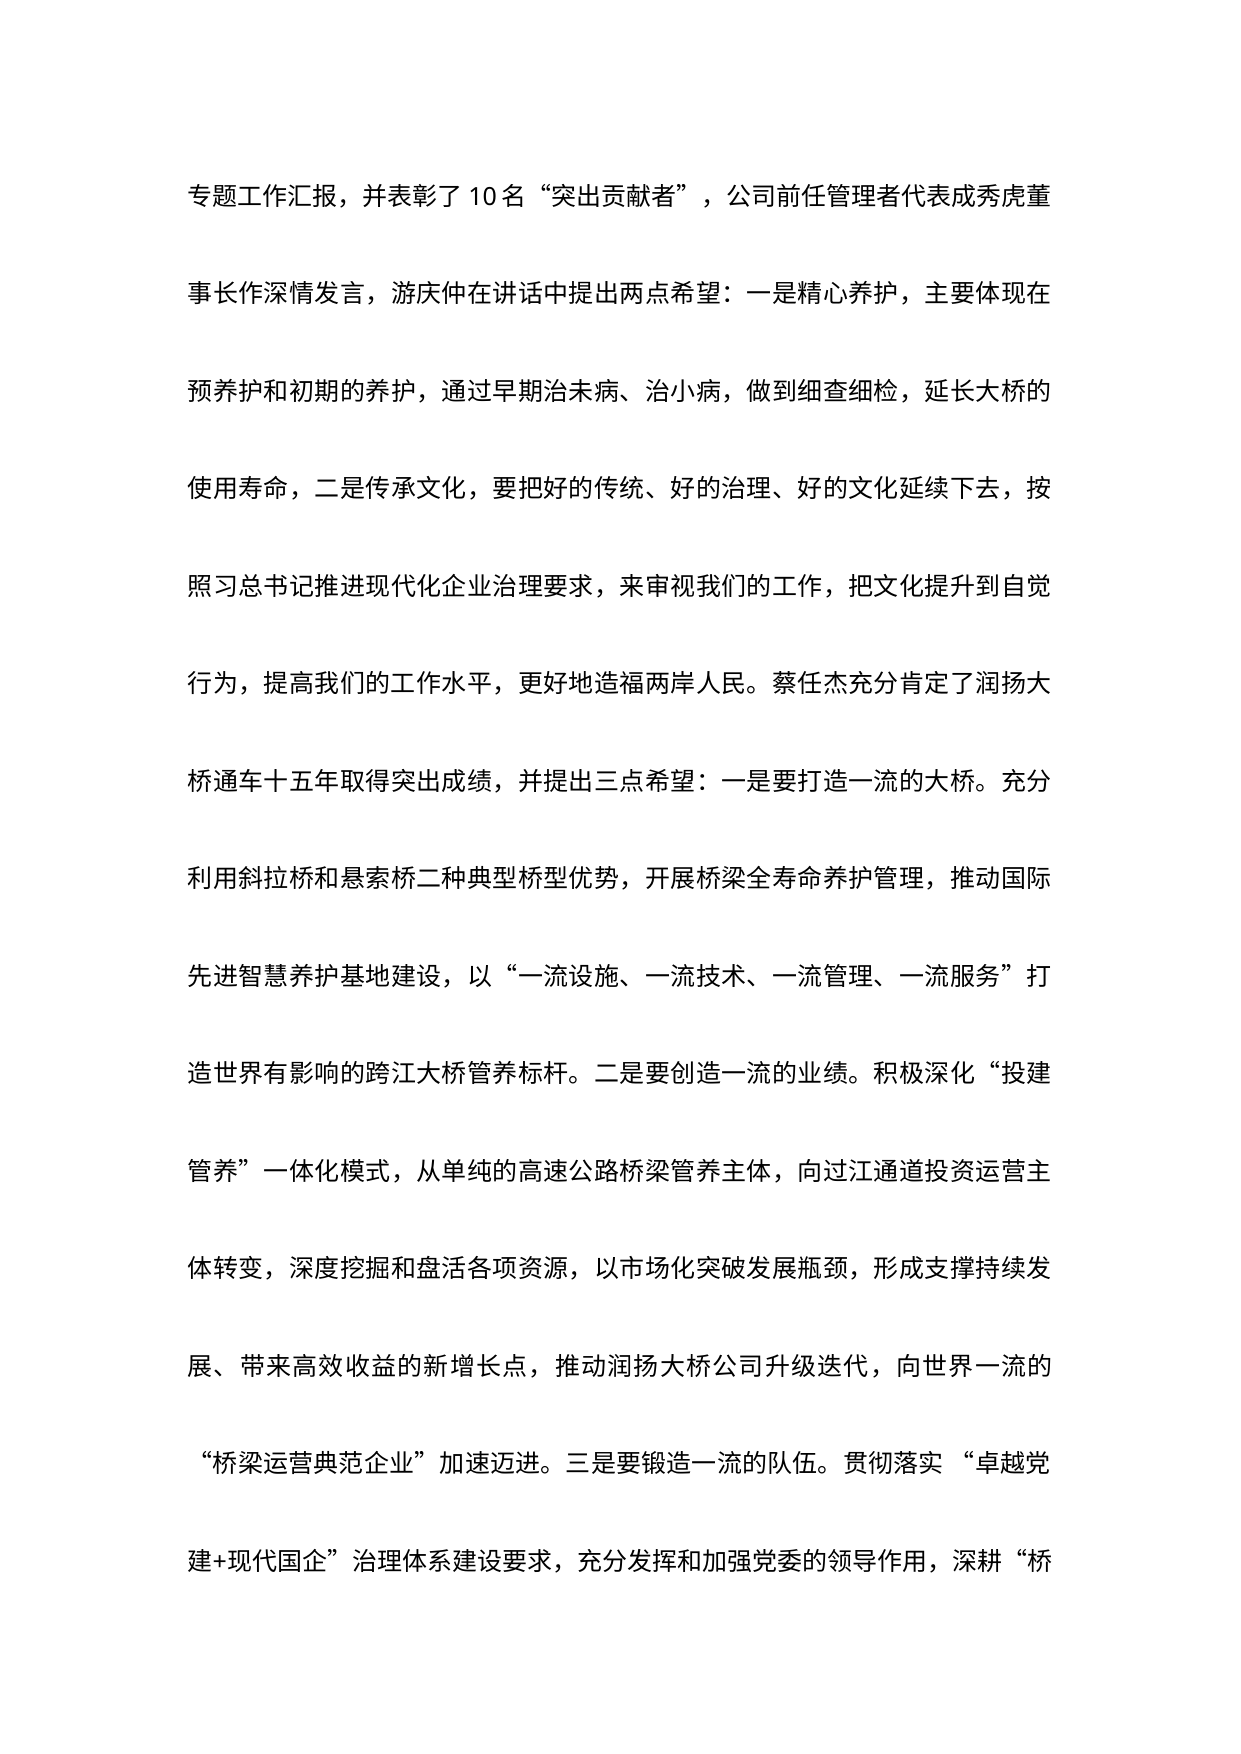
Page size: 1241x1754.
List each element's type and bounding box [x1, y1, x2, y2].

text [187, 162, 1053, 1592]
